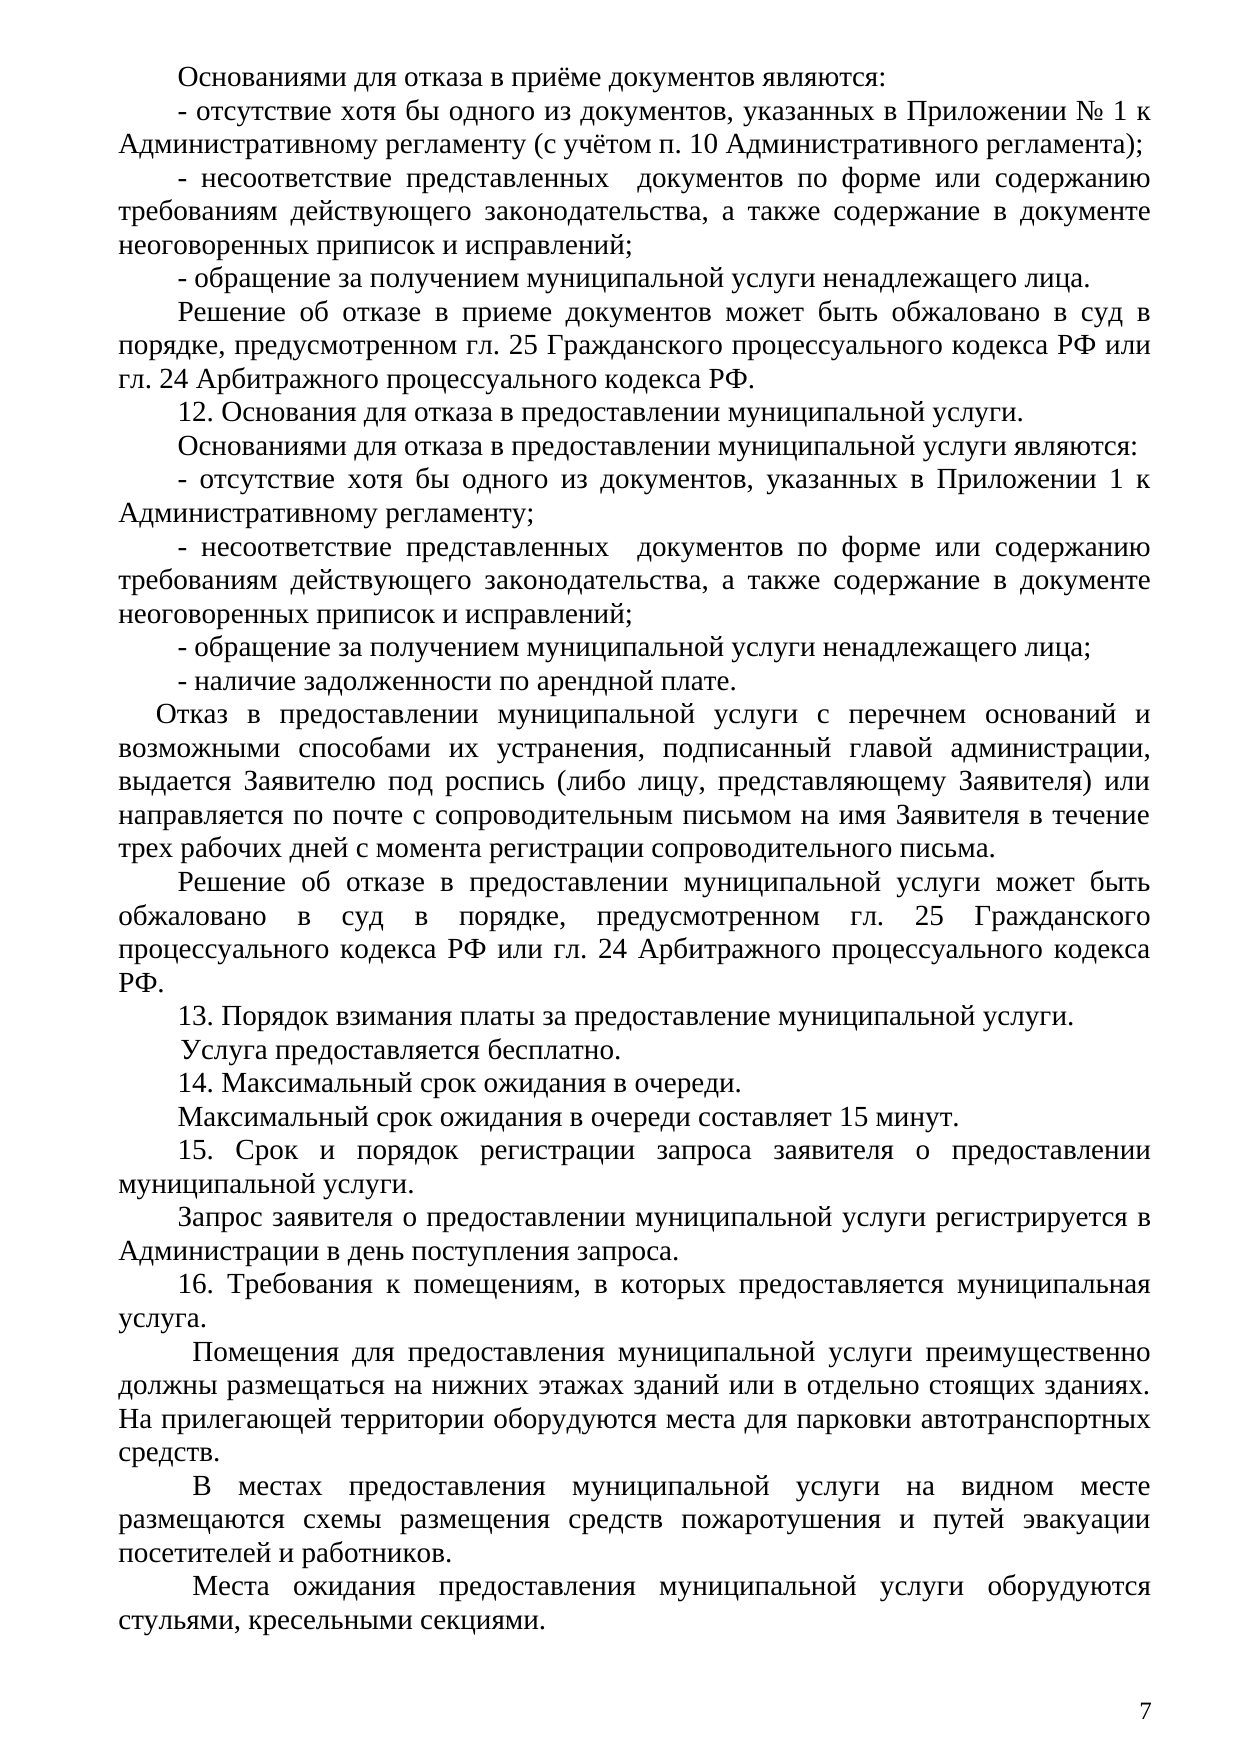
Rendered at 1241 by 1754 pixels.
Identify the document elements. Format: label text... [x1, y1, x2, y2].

text 12. Основания для отказа в предоставлении муниципальной услуги. [118, 394, 1152, 428]
text - отсутствие хотя бы одного из документов, указанных в Приложении 1 к Административному регламенту; [118, 462, 1152, 529]
text В местах предоставления муниципальной услуги на видном месте размещаются схемы размещения средств пожаротушения и путей эвакуации посетителей и работников. [118, 1468, 1152, 1568]
text Помещения для предоставления муниципальной услуги преимущественно должны размещаться на нижних этажах зданий или в отдельно стоящих зданиях. На прилегающей территории оборудуются места для парковки автотранспортных средств. [118, 1334, 1152, 1468]
text Места ожидания предоставления муниципальной услуги оборудуются стульями, кресельными секциями. [118, 1568, 1152, 1636]
text - обращение за получением муниципальной услуги ненадлежащего лица. [118, 260, 1152, 294]
text - несоответствие представленных документов по форме или содержанию требованиям действующего законодательства, а также содержание в документе неоговоренных приписок и исправлений; [118, 529, 1152, 629]
text 16. Требования к помещениям, в которых предоставляется муниципальная услуга. [118, 1267, 1152, 1334]
text 15. Срок и порядок регистрации запроса заявителя о предоставлении муниципальной услуги. [118, 1132, 1152, 1199]
text Запрос заявителя о предоставлении муниципальной услуги регистрируется в Администрации в день поступления запроса. [118, 1199, 1152, 1267]
text 14. Максимальный срок ожидания в очереди. [118, 1065, 1152, 1099]
text Отказ в предоставлении муниципальной услуги с перечнем оснований и возможными способами их устранения, подписанный главой администрации, выдается Заявителю под роспись (либо лицу, представляющему Заявителя) или направляется по почте с сопроводительным письмом на имя Заявителя в течение трех рабочих дней с момента регистрации сопроводительного письма. [118, 696, 1152, 864]
text 13. Порядок взимания платы за предоставление муниципальной услуги. [118, 998, 1152, 1032]
text - несоответствие представленных документов по форме или содержанию требованиям действующего законодательства, а также содержание в документе неоговоренных приписок и исправлений; [118, 160, 1152, 260]
text Решение об отказе в приеме документов может быть обжаловано в суд в порядке, предусмотренном гл. 25 Гражданского процессуального кодекса РФ или гл. 24 Арбитражного процессуального кодекса РФ. [118, 294, 1152, 394]
text - отсутствие хотя бы одного из документов, указанных в Приложении № 1 к Административному регламенту (с учётом п. 10 Административного регламента); [118, 93, 1152, 160]
text Основаниями для отказа в приёме документов являются: [118, 59, 1152, 93]
text - наличие задолженности по арендной плате. [118, 663, 1152, 696]
text Решение об отказе в предоставлении муниципальной услуги может быть обжаловано в суд в порядке, предусмотренном гл. 25 Гражданского процессуального кодекса РФ или гл. 24 Арбитражного процессуального кодекса РФ. [118, 864, 1152, 998]
text Максимальный срок ожидания в очереди составляет 15 минут. [118, 1099, 1152, 1132]
text Услуга предоставляется бесплатно. [118, 1032, 1152, 1065]
text - обращение за получением муниципальной услуги ненадлежащего лица; [118, 629, 1152, 663]
text Основаниями для отказа в предоставлении муниципальной услуги являются: [118, 428, 1152, 462]
